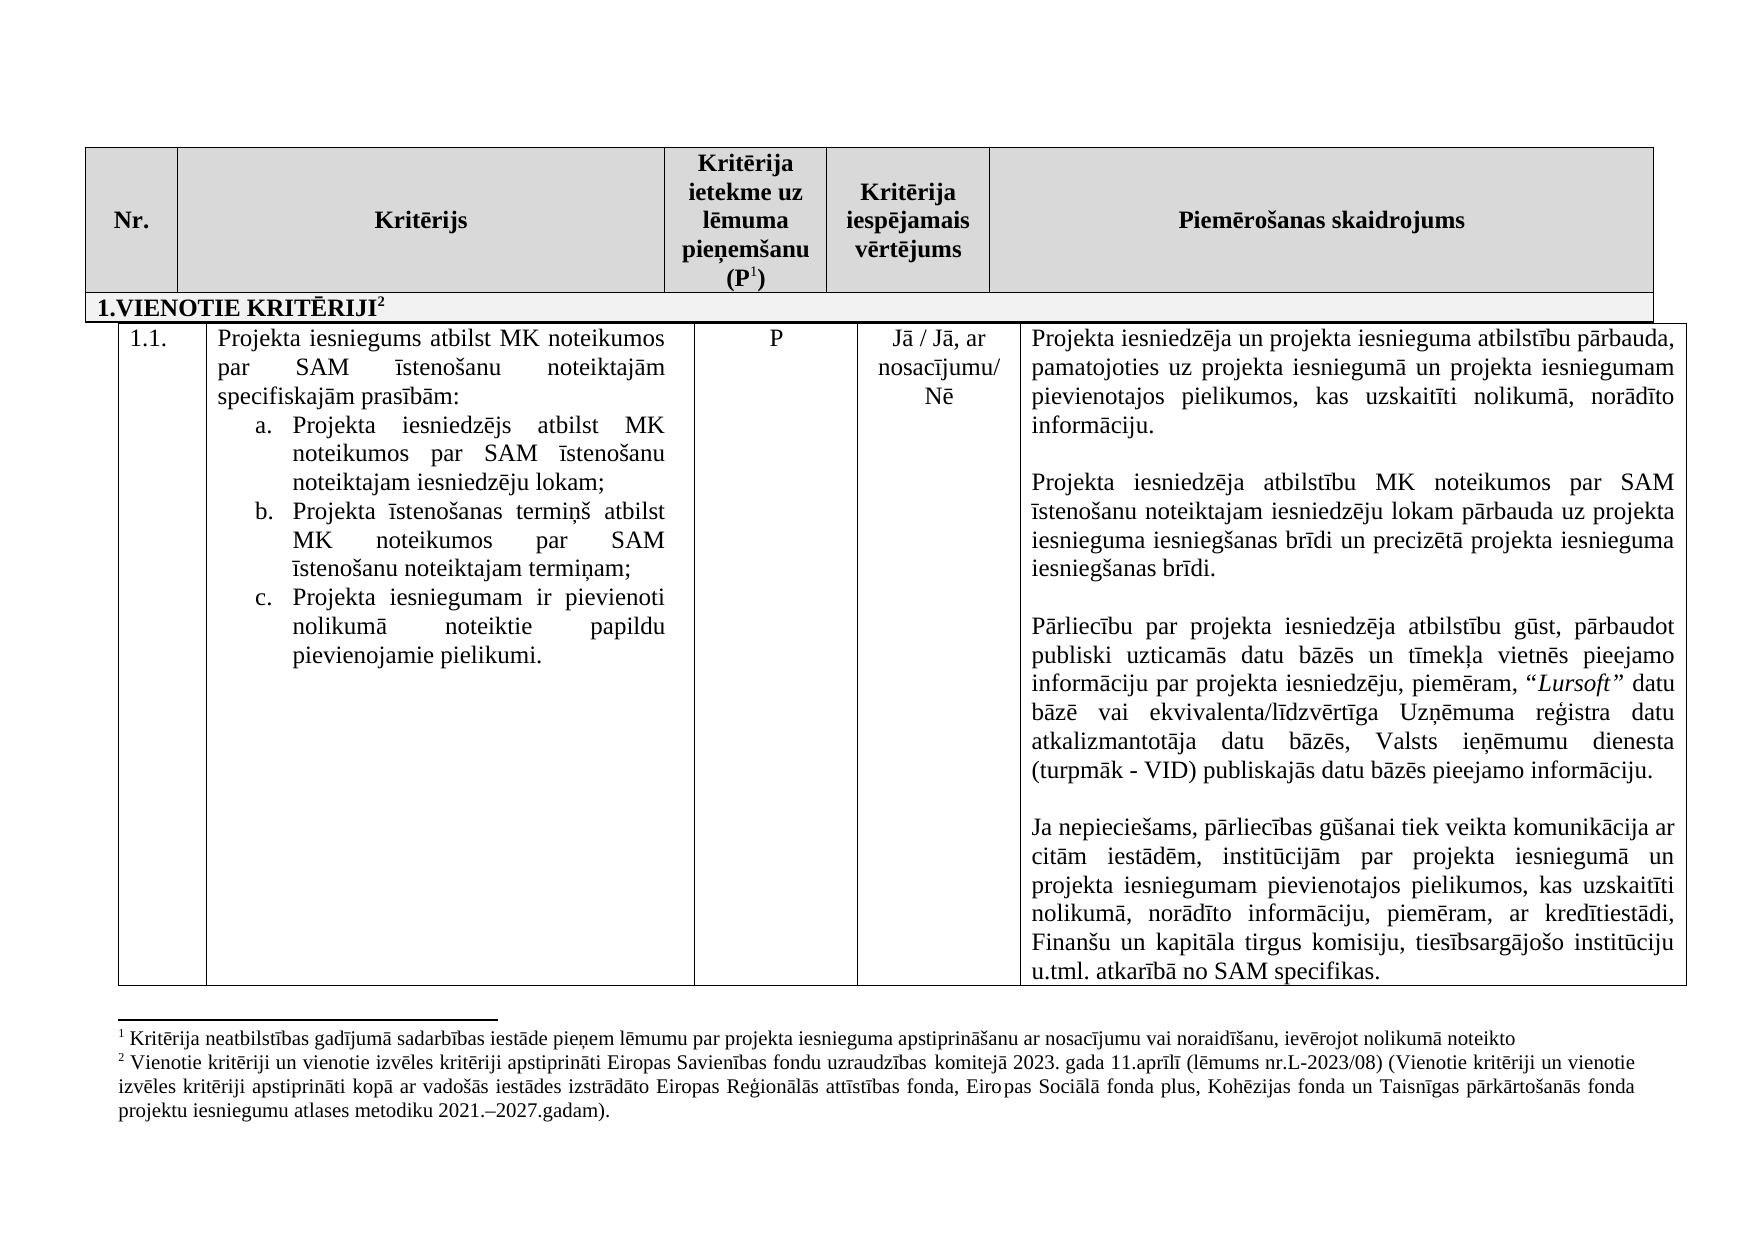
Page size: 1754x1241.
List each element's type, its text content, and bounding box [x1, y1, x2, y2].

table_header Kritērija ietekme uz lēmuma pieņemšanu (P) [665, 148, 826, 292]
table_header 1.1. [119, 324, 206, 985]
table_header Kritērija iespējamais vērtējums [827, 148, 989, 292]
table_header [207, 324, 694, 985]
table_header Kritērijs [178, 148, 664, 292]
table_header Nr. [86, 148, 177, 292]
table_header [858, 324, 1020, 985]
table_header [1021, 324, 1686, 985]
table_header P [695, 324, 857, 985]
table_header Piemērošanas skaidrojums [990, 148, 1653, 292]
table_cell 1.VIENOTIE KRITĒRIJI [86, 293, 1653, 321]
